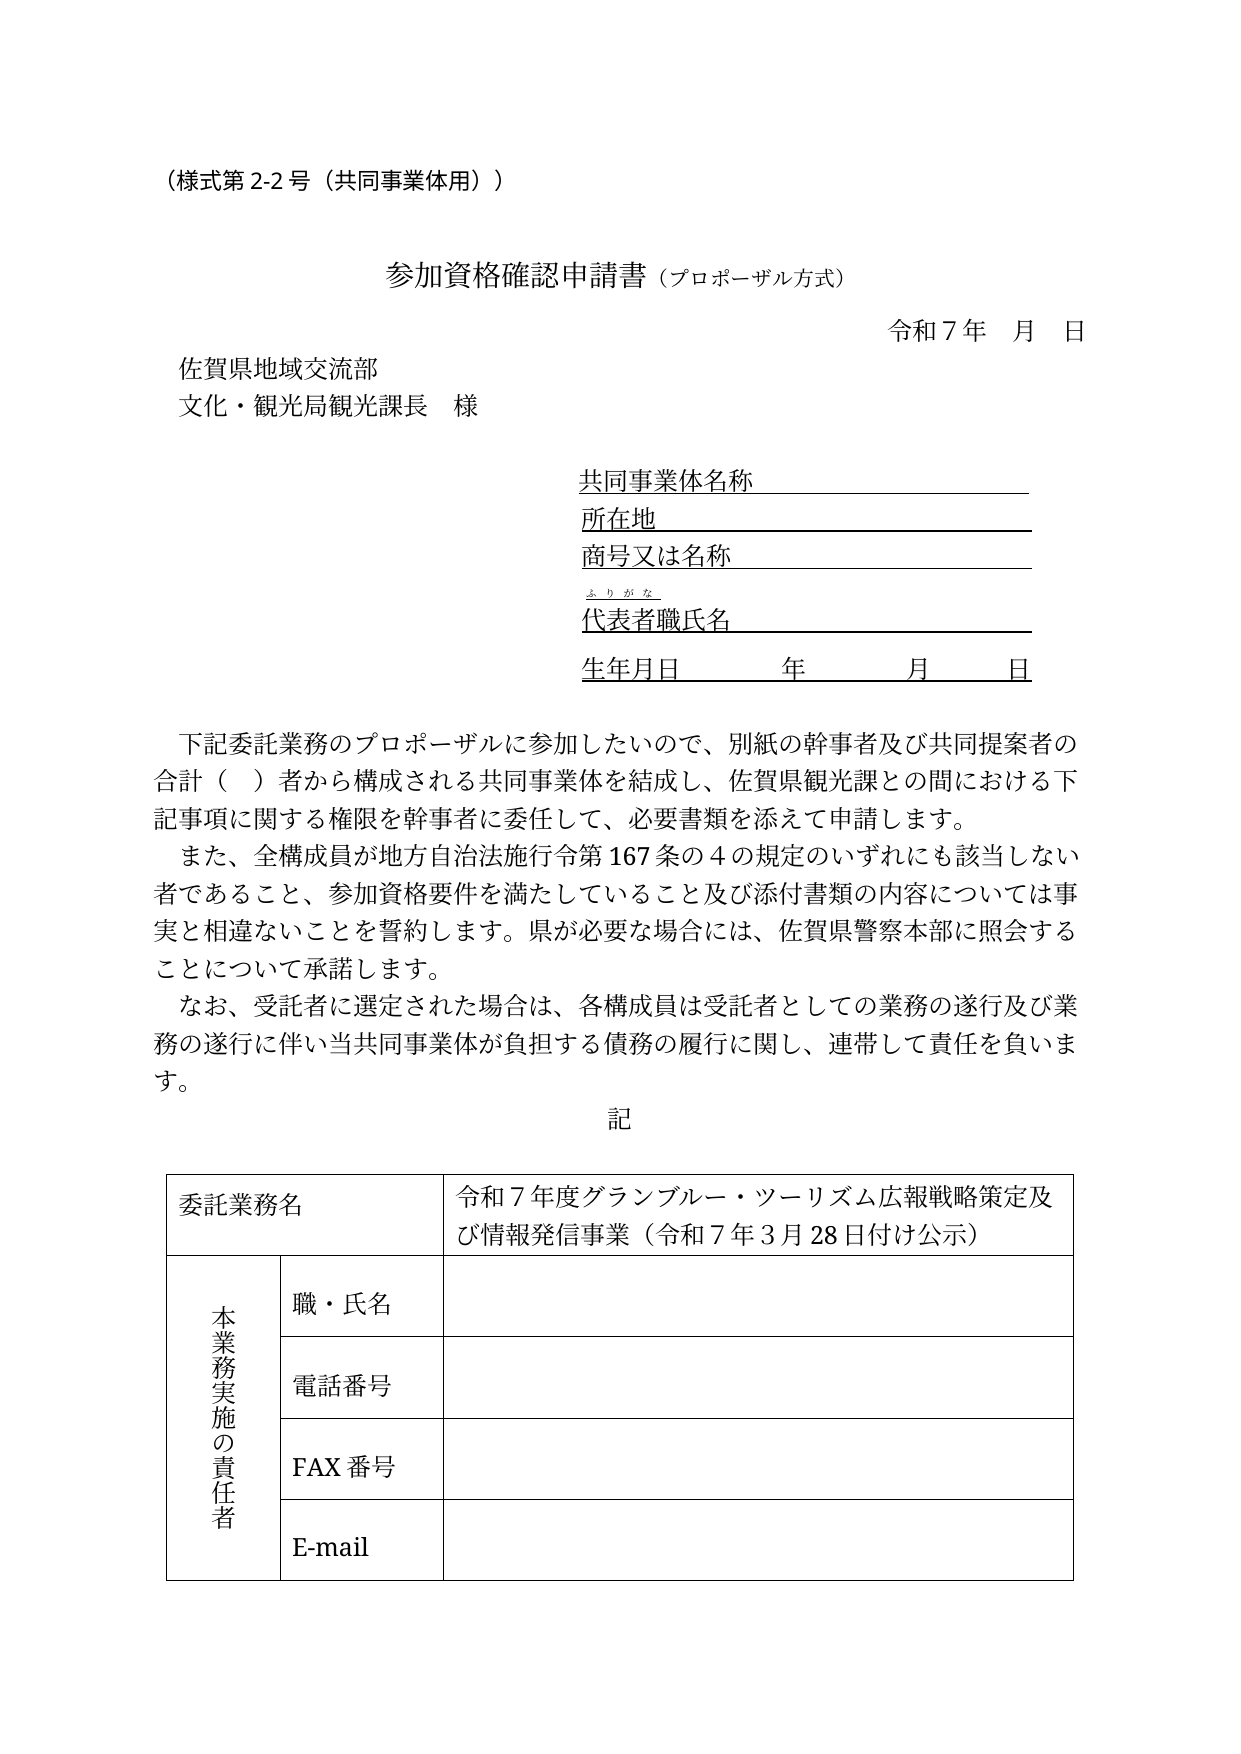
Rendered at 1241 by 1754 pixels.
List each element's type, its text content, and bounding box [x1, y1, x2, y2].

text （様式第2-2号（共同事業体用）） [153, 161, 1087, 199]
text 商号又は名称 [153, 536, 1087, 574]
table_cell [444, 1256, 1073, 1336]
table_header 委託業務名 [167, 1175, 443, 1255]
text なお、受託者に選定された場合は、各構成員は受託者としての業務の遂行及び業務の遂行に伴い当共同事業体が負担する債務の履行に関し、連帯して責任を負います。 [153, 986, 1087, 1099]
table_cell E-mail [281, 1500, 443, 1580]
subtitle 記 [153, 1099, 1087, 1136]
table_cell 本業務実施の責任者 [167, 1256, 280, 1580]
text 参加資格確認申請書（プロポーザル方式） [153, 236, 1087, 311]
text 文化・観光局観光課長 様 [153, 386, 1087, 424]
text 下記委託業務のプロポーザルに参加したいので、別紙の幹事者及び共同提案者の合計（ ）者から構成される共同事業体を結成し、佐賀県観光課との間における下記事項に関する権限を幹事者に委任して、必要書類を添えて申請します。 [153, 724, 1087, 836]
table_header 令和７年度グランブルー・ツーリズム広報戦略策定及び情報発信事業（令和７年３月28日付け公示） [444, 1175, 1073, 1255]
table_cell 職・氏名 [281, 1256, 443, 1336]
text 共同事業体名称 [153, 461, 1087, 499]
text 佐賀県地域交流部 [153, 349, 1087, 386]
text また、全構成員が地方自治法施行令第167条の４の規定のいずれにも該当しない者であること、参加資格要件を満たしていること及び添付書類の内容については事実と相違ないことを誓約します。県が必要な場合には、佐賀県警察本部に照会することについて承諾します。 [153, 836, 1087, 986]
text 職氏名 [153, 574, 1087, 649]
table_cell 電話番号 [281, 1337, 443, 1417]
text 令和７年 月 日 [153, 311, 1087, 349]
table_cell FAX番号 [281, 1419, 443, 1499]
table_cell [444, 1337, 1073, 1417]
text 生年月日 年 月 日 [153, 649, 1087, 686]
table_cell [444, 1419, 1073, 1499]
text 所在地 [153, 499, 1087, 536]
table_cell [444, 1500, 1073, 1580]
